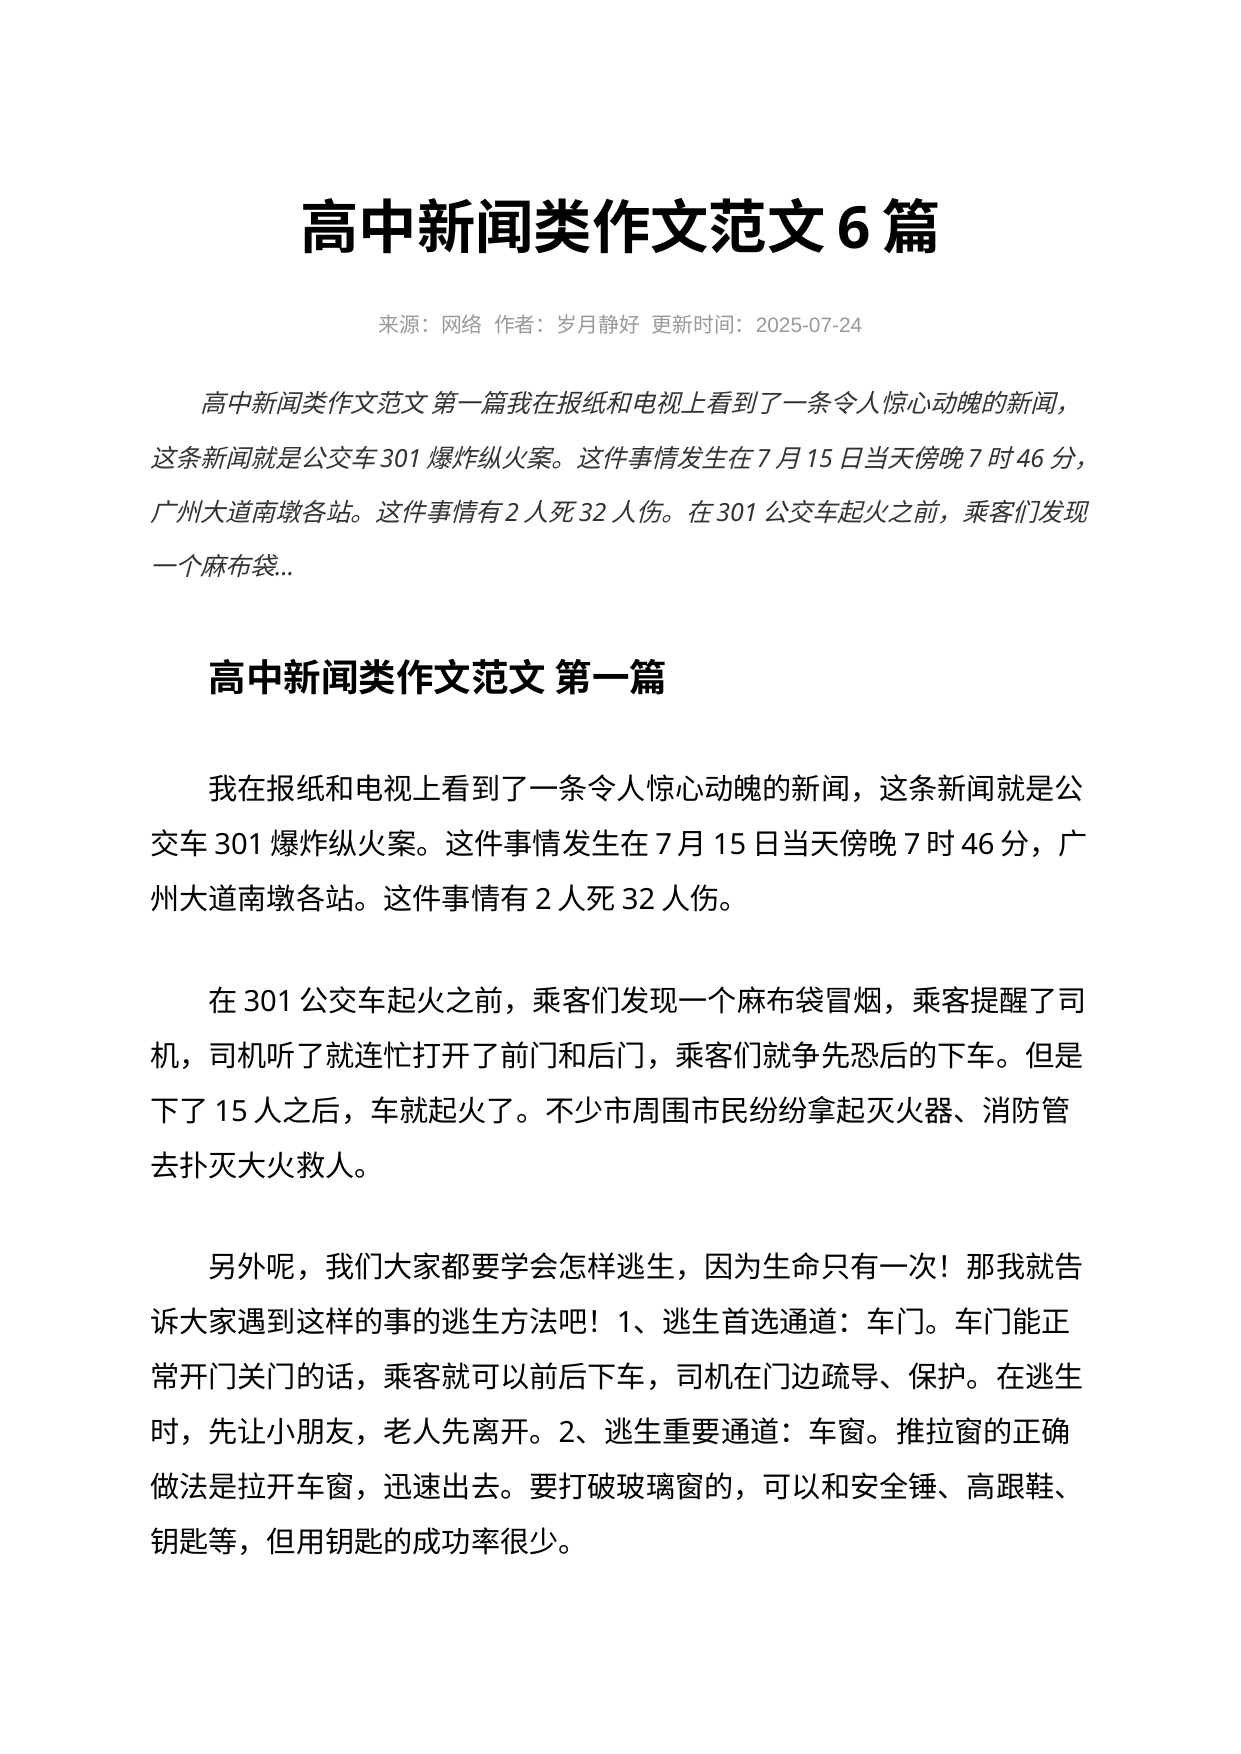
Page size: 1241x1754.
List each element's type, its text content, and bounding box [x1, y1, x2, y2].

text 高中新闻类作文范文 第一篇 [150, 648, 1090, 702]
text 我在报纸和电视上看到了一条令人惊心动魄的新闻，这条新闻就是公交车301爆炸纵火案。这件事情发生在7月15日当天傍晚7时46分，广州大道南墩各站。这件事情有2人死32人伤。 [150, 766, 1090, 918]
text 在301公交车起火之前，乘客们发现一个麻布袋冒烟，乘客提醒了司机，司机听了就连忙打开了前门和后门，乘客们就争先恐后的下车。但是下了15人之后，车就起火了。不少市周围市民纷纷拿起灭火器、消防管去扑灭大火救人。 [150, 977, 1090, 1184]
text 高中新闻类作文范文 第一篇我在报纸和电视上看到了一条令人惊心动魄的新闻，这条新闻就是公交车301爆炸纵火案。这件事情发生在7月15日当天傍晚7时46分，广州大道南墩各站。这件事情有2人死32人伤。在301公交车起火之前，乘客们发现一个麻布袋... [150, 384, 1090, 583]
subtitle 高中新闻类作文范文6篇 [150, 181, 1090, 266]
text 来源：网络 作者：岁月静好 更新时间：2025-07-24 [150, 313, 1090, 337]
text 另外呢，我们大家都要学会怎样逃生，因为生命只有一次！那我就告诉大家遇到这样的事的逃生方法吧！1、逃生首选通道：车门。车门能正常开门关门的话，乘客就可以前后下车，司机在门边疏导、保护。在逃生时，先让小朋友，老人先离开。2、逃生重要通道：车窗。推拉窗的正确做法是拉开车窗，迅速出去。要打破玻璃窗的，可以和安全锤、高跟鞋、钥匙等，但用钥匙的成功率很少。 [150, 1244, 1090, 1561]
